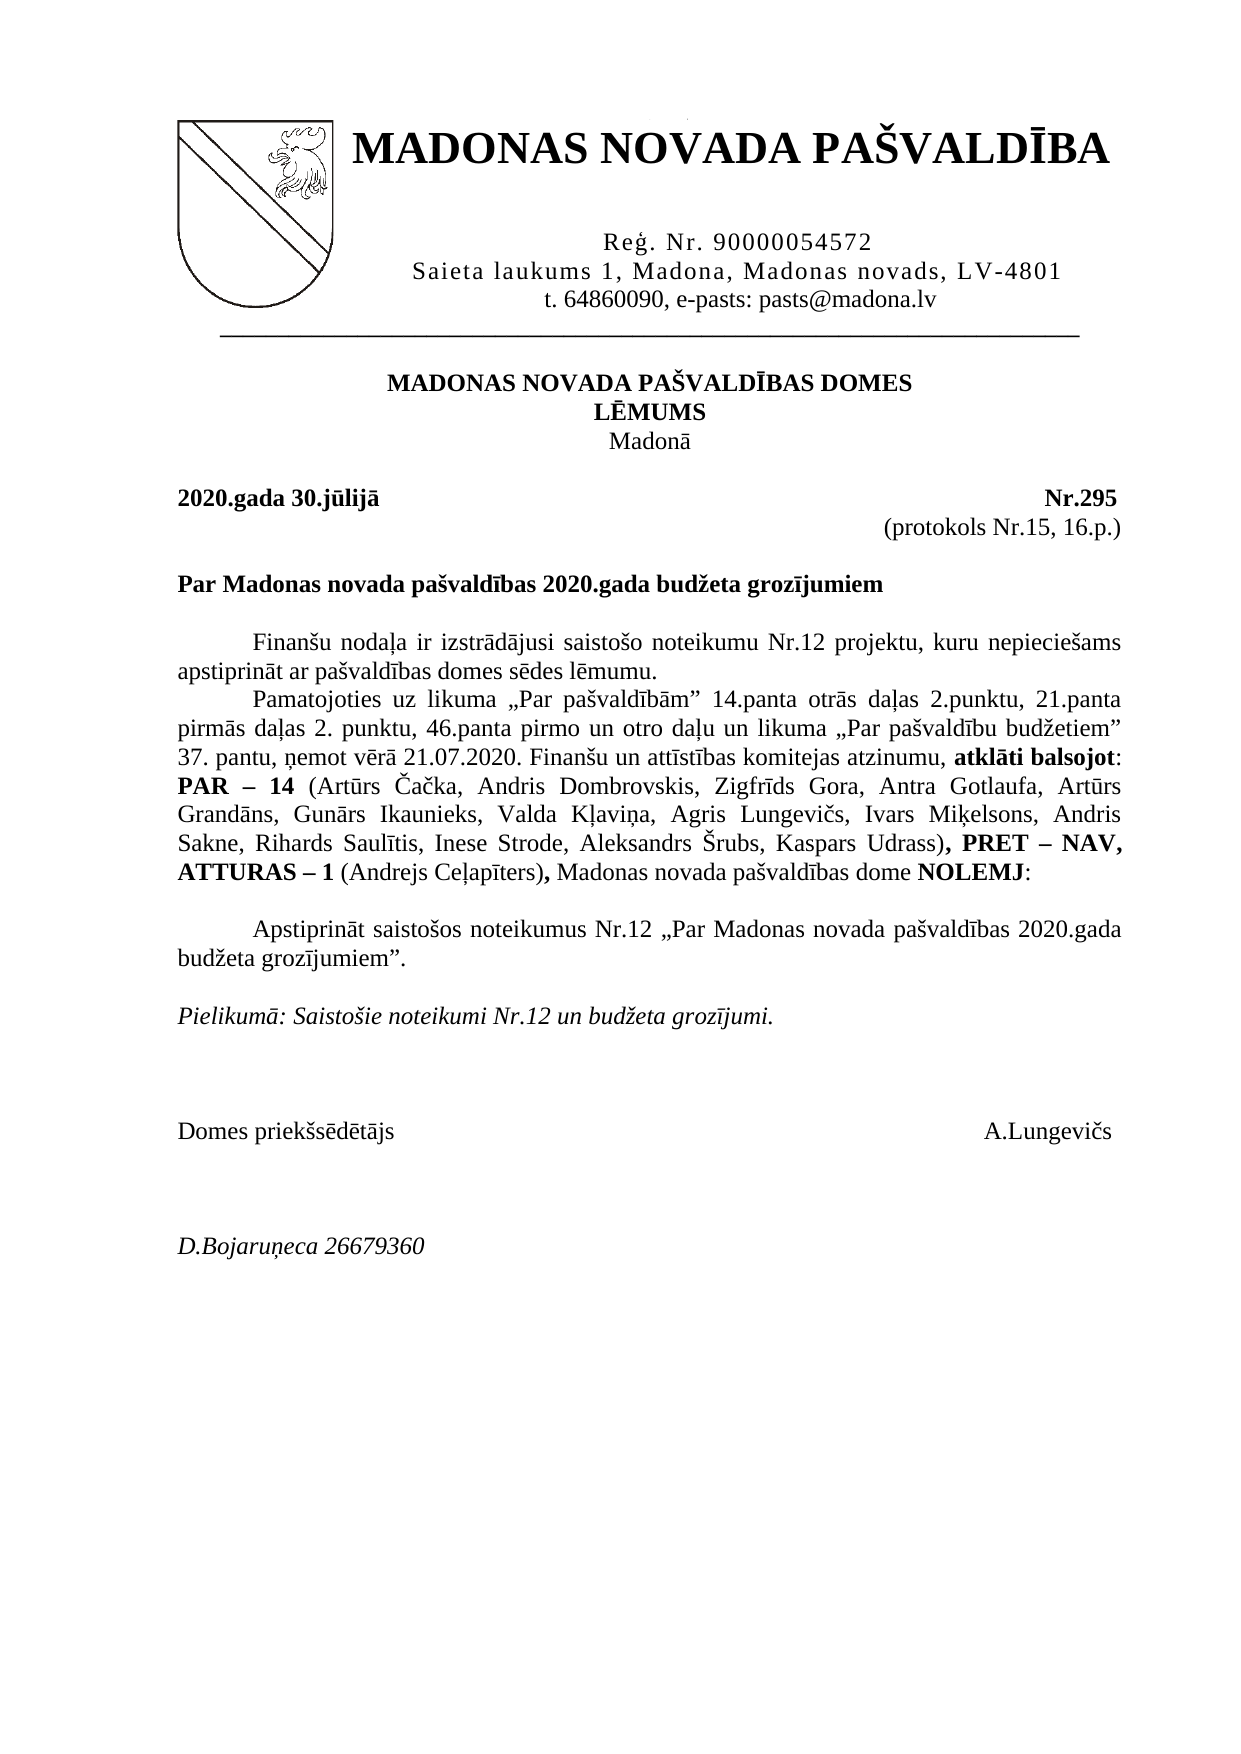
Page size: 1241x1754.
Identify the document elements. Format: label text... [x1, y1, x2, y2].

text MADONAS NOVADA PAŠVALDĪBA [334, 121, 1122, 173]
text Finanšu nodaļa ir izstrādājusi saistošo noteikumu Nr.12 projektu, kuru nepieciešams apstiprināt ar pašvaldības domes sēdes lēmumu. [177, 627, 1122, 684]
text t. 64860090, e-pasts: pasts@madona.lv [177, 284, 1122, 313]
text D.Bojaruņeca 26679360 [177, 1231, 1122, 1259]
text Pielikumā: Saistošie noteikumi Nr.12 un budžeta grozījumi. [177, 1001, 1122, 1029]
text Reģ. Nr. 90000054572 [334, 227, 1122, 256]
picture [177, 120, 334, 308]
text LĒMUMS [177, 397, 1122, 426]
text Par Madonas novada pašvaldības 2020.gada budžeta grozījumiem [177, 569, 1122, 598]
text (protokols Nr.15, 16.p.) [177, 512, 1122, 541]
text MADONAS NOVADA PAŠVALDĪBAS DOMES [177, 368, 1122, 397]
text Madonā [177, 426, 1122, 454]
text ___________________________________________________________________________ [177, 313, 1122, 339]
text Saieta laukums 1, Madona, Madonas novads, LV-4801 [334, 256, 1122, 284]
text Apstiprināt saistošos noteikumus Nr.12 „Par Madonas novada pašvaldības 2020.gada budžeta grozījumiem”. [177, 914, 1122, 972]
text Pamatojoties uz likuma „Par pašvaldībām” 14.panta otrās daļas 2.punktu, 21.panta pirmās daļas 2. punktu, 46.panta pirmo un otro daļu un likuma „Par pašvaldību budžetiem” 37. pantu, ņemot vērā 21.07.2020. Finanšu un attīstības komitejas atzinumu, atklāti balsojot: PAR – 14 (Artūrs Čačka, Andris Dombrovskis, Zigfrīds Gora, Antra Gotlaufa, Artūrs Grandāns, Gunārs Ikaunieks, Valda Kļaviņa, Agris Lungevičs, Ivars Miķelsons, Andris Sakne, Rihards Saulītis, Inese Strode, Aleksandrs Šrubs, Kaspars Udrass), PRET – NAV, ATTURAS – 1 (Andrejs Ceļapīters), Madonas novada pašvaldības dome NOLEMJ: [177, 684, 1122, 886]
text Domes priekšsēdētājs A.Lungevičs [177, 1116, 1113, 1144]
text 2020.gada 30.jūlijā Nr.295 [177, 483, 1122, 512]
